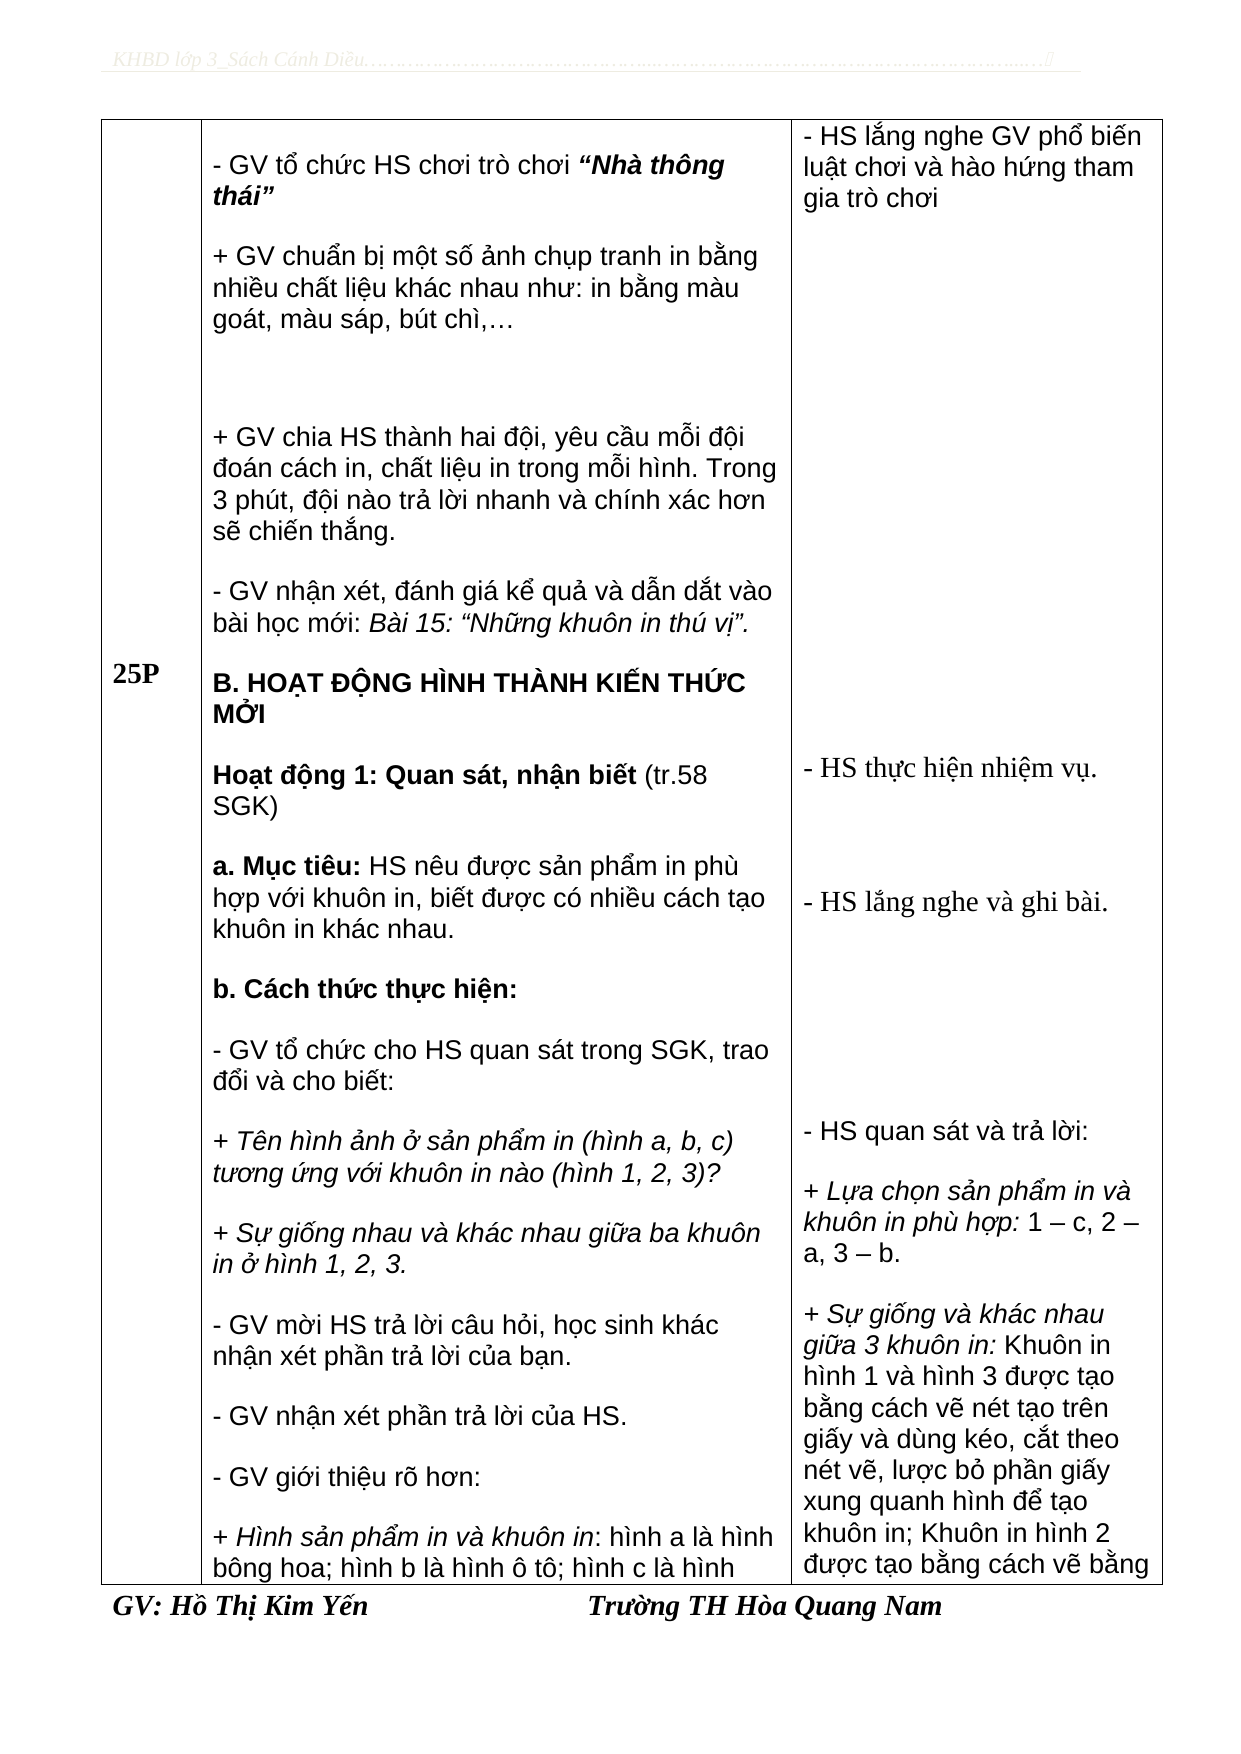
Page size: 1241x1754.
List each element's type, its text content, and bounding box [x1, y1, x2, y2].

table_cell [792, 120, 1162, 1584]
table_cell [202, 120, 791, 1584]
table_cell 5P 25P 5P [102, 120, 201, 1584]
